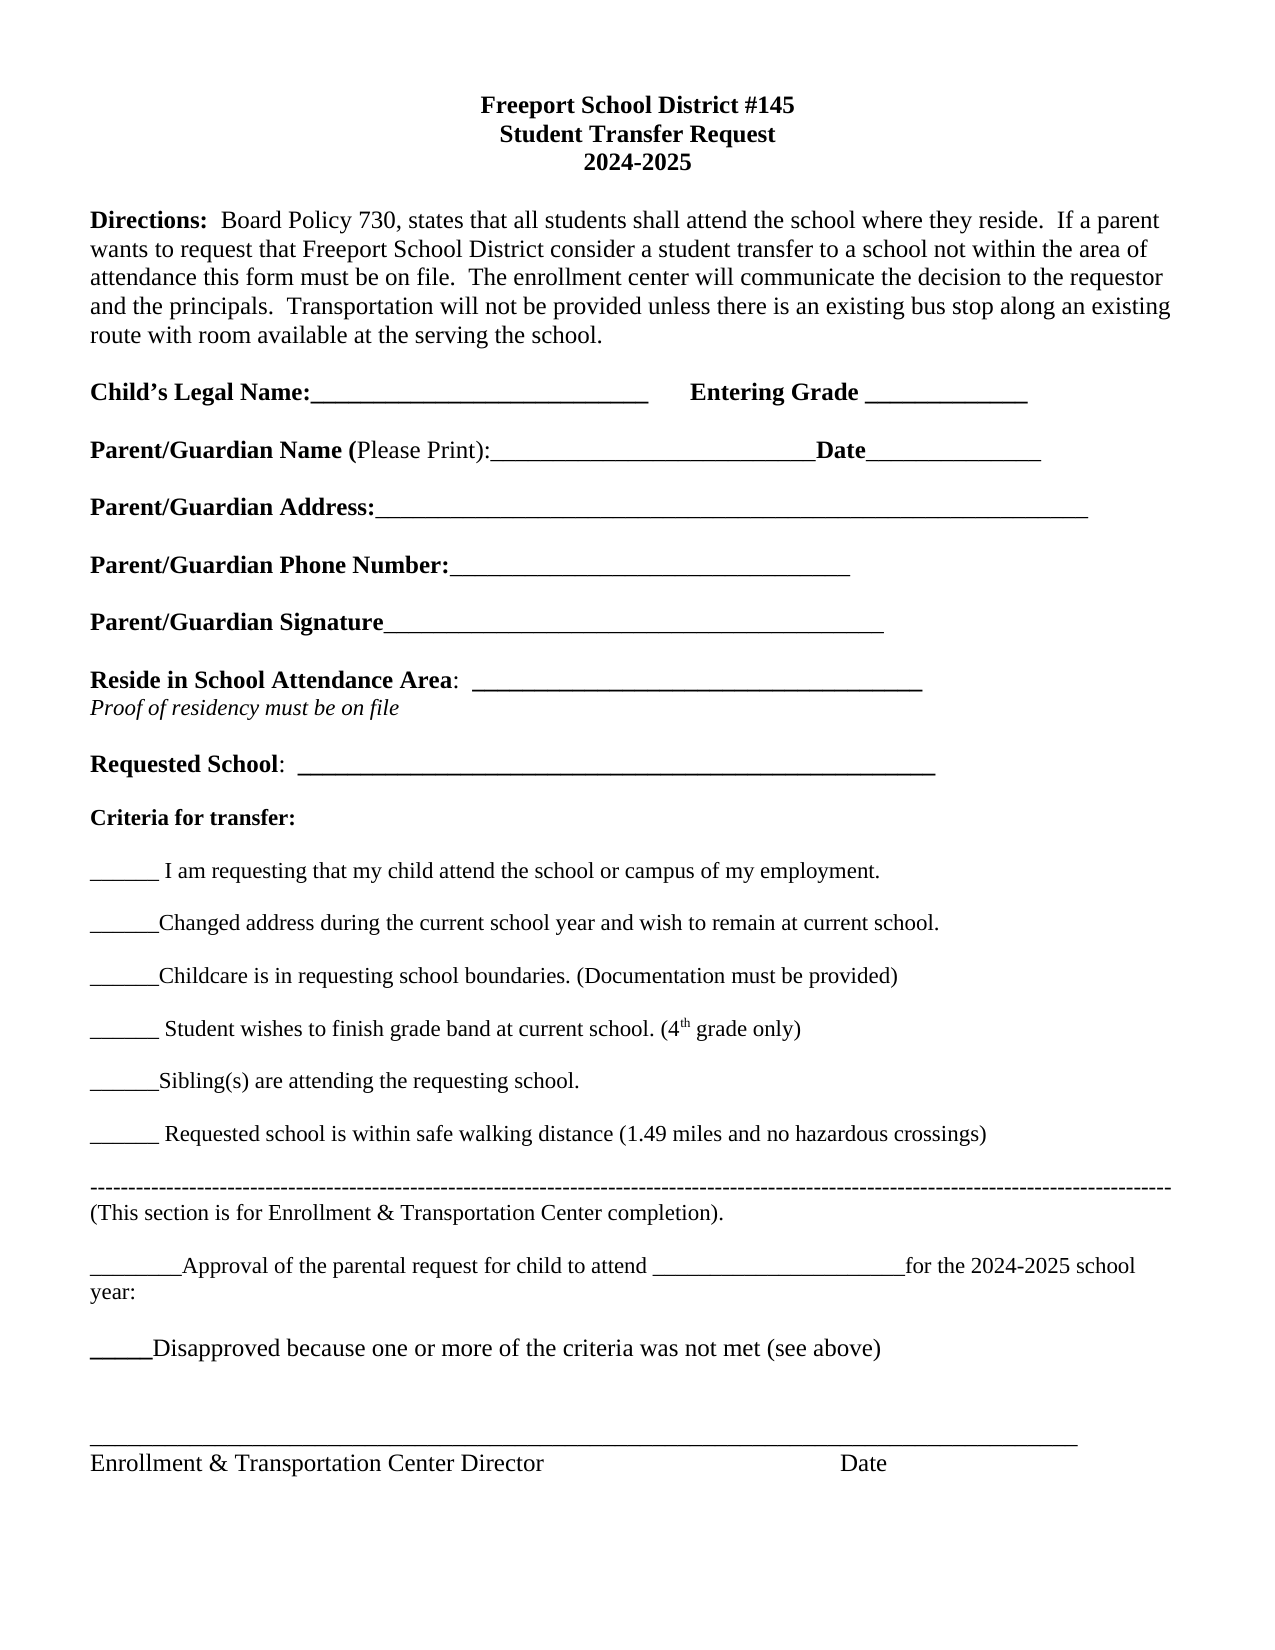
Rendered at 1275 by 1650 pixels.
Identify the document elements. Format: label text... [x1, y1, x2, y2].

text Reside in School Attendance Area: ____________________________________ [90, 665, 1185, 694]
text _____Disapproved because one or more of the criteria was not met (see above) [90, 1333, 1185, 1362]
text Proof of residency must be on file [90, 694, 1185, 720]
text Parent/Guardian Phone Number:________________________________ [90, 550, 1185, 579]
text Child’s Legal Name:___________________________ Entering Grade _____________ [90, 377, 1185, 406]
text Requested School: ___________________________________________________ [90, 749, 1185, 778]
text (This section is for Enrollment & Transportation Center completion). [90, 1199, 1185, 1226]
text ______ I am requesting that my child attend the school or campus of my employment. [90, 857, 1185, 883]
text Parent/Guardian Name (Please Print):__________________________Date______________ [90, 435, 1185, 464]
text ______Childcare is in requesting school boundaries. (Documentation must be provided) [90, 962, 1185, 988]
text Parent/Guardian Signature________________________________________ [90, 607, 1185, 636]
text ________Approval of the parental request for child to attend ______________________for the 2024-2025 school year: [90, 1252, 1185, 1305]
text ______Changed address during the current school year and wish to remain at current school. [90, 909, 1185, 936]
text Criteria for transfer: [90, 804, 1185, 830]
text 2024-2025 [90, 147, 1185, 176]
text ______Sibling(s) are attending the requesting school. [90, 1067, 1185, 1094]
text ______ Student wishes to finish grade band at current school. (4th grade only) [90, 1015, 1185, 1041]
text ---------------------------------------------------------------------------------------------------------------------------------------------- [90, 1173, 1185, 1199]
text Enrollment & Transportation Center Director Date [90, 1448, 1185, 1477]
text Parent/Guardian Address:_________________________________________________________ [90, 492, 1185, 521]
text _______________________________________________________________________________ [90, 1420, 1185, 1448]
text Student Transfer Request [90, 119, 1185, 147]
text ______ Requested school is within safe walking distance (1.49 miles and no hazardous crossings) [90, 1120, 1185, 1147]
text Freeport #145 [90, 90, 1185, 119]
text Directions: Board Policy 730, states that all students shall attend the school where they reside. If a parent wants to request that Freeport School District consider a student transfer to a school not within the area of attendance this form must be on file. The enrollment center will communicate the decision to the requestor and the principals. Transportation will not be provided unless there is an existing bus stop along an existing route with room available at the serving the school. [90, 205, 1185, 349]
